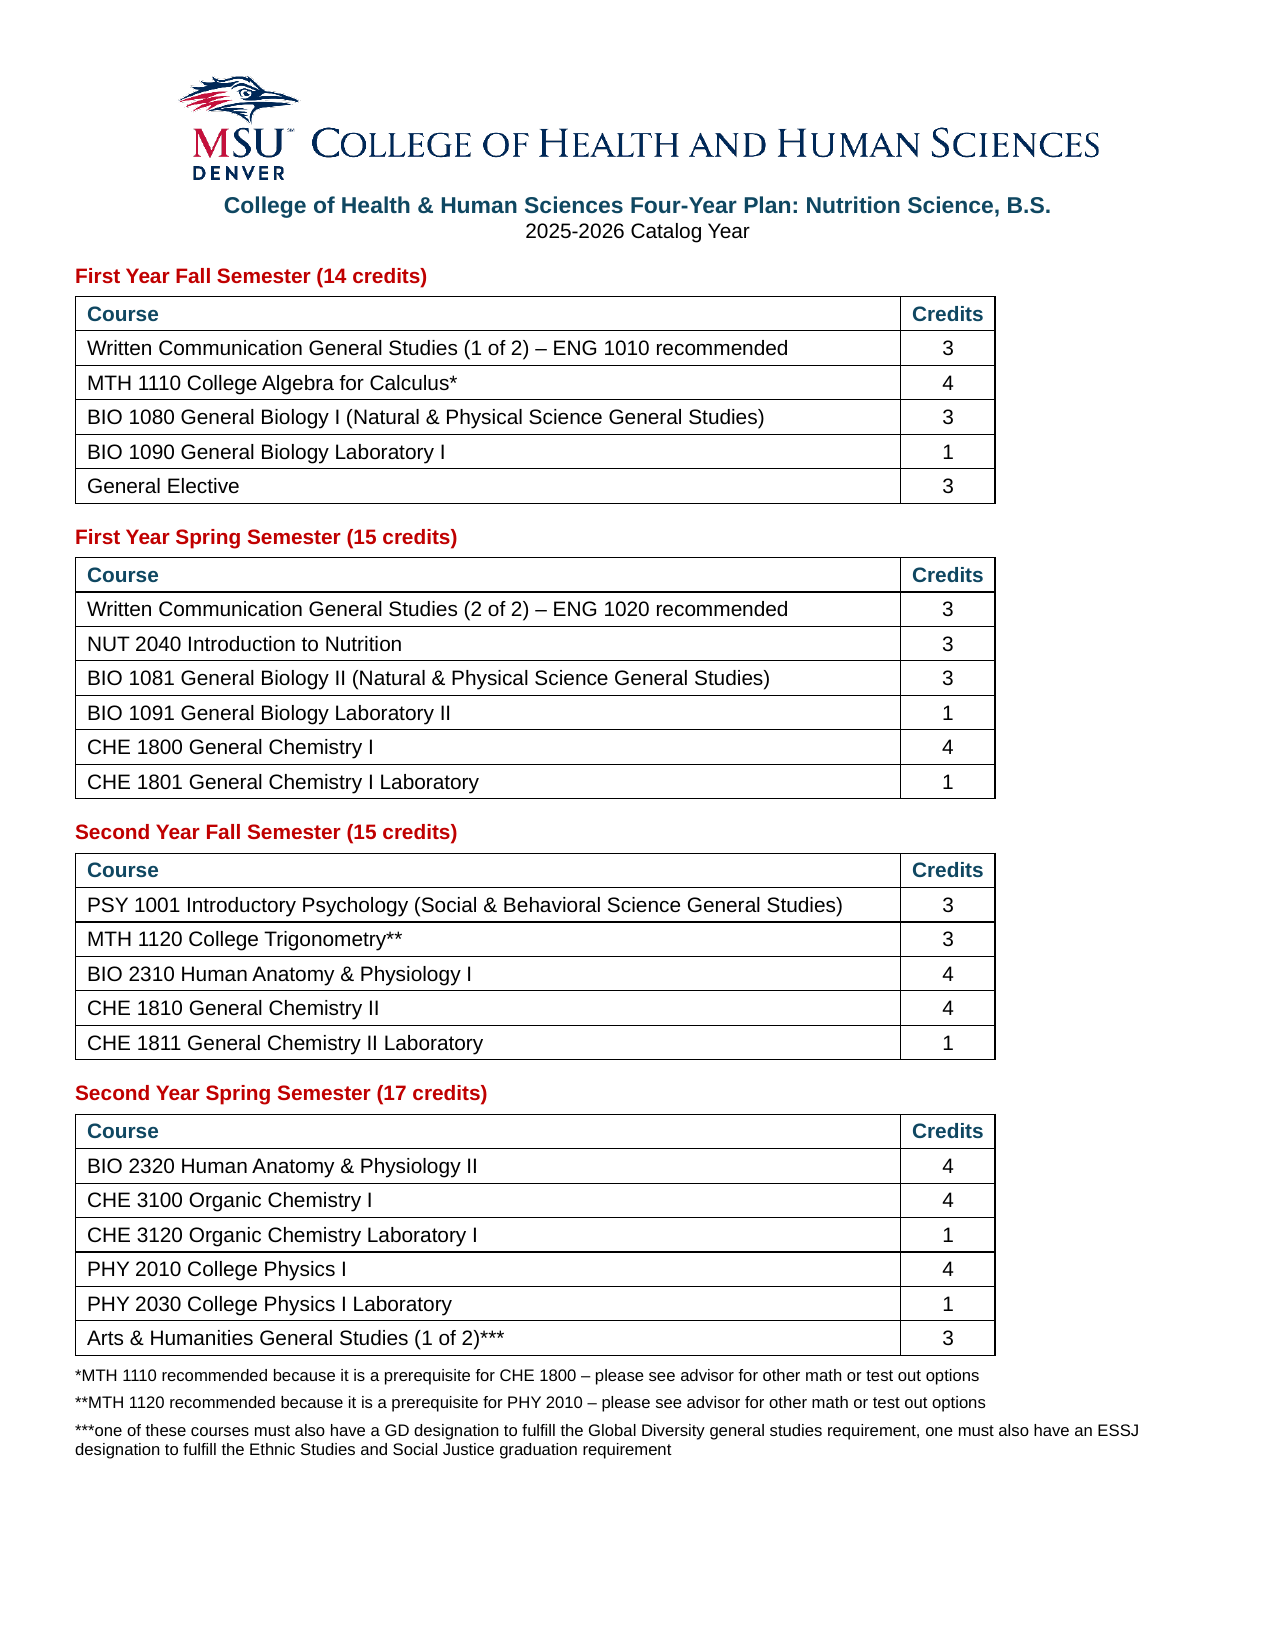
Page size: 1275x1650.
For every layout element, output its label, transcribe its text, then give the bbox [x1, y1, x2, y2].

table_cell 4 [901, 730, 994, 764]
table_cell CHE 1810 General Chemistry II [76, 991, 900, 1025]
subtitle Second Year Spring Semester (17 credits) [75, 1081, 1200, 1105]
table_cell CHE 1811 General Chemistry II Laboratory [76, 1026, 900, 1059]
table_cell 4 [901, 1253, 994, 1286]
table_cell General Elective [76, 469, 900, 503]
table_cell MTH 1120 College Trigonometry** [76, 923, 900, 956]
picture [176, 75, 1099, 180]
table_cell 4 [901, 366, 994, 399]
table_cell 3 [901, 469, 994, 503]
table_header Credits [901, 1115, 994, 1148]
table_cell PHY 2030 College Physics I Laboratory [76, 1287, 900, 1320]
table_cell 3 [901, 593, 994, 626]
table_cell 3 [901, 888, 994, 921]
table_cell 3 [901, 331, 994, 365]
table_header Course [76, 297, 900, 330]
table_cell Written Communication General Studies (2 of 2) – ENG 1020 recommended [76, 593, 900, 626]
text *MTH 1110 recommended because it is a prerequisite for CHE 1800 – please see advisor for other math or test out options [75, 1366, 1200, 1385]
table_cell 3 [901, 400, 994, 434]
text ***one of these courses must also have a GD designation to fulfill the Global Diversity general studies requirement, one must also have an ESSJ designation to fulfill the Ethnic Studies and Social Justice graduation requirement [75, 1421, 1200, 1459]
table_cell BIO 2320 Human Anatomy & Physiology II [76, 1149, 900, 1182]
table_cell CHE 1801 General Chemistry I Laboratory [76, 765, 900, 798]
table_cell BIO 1081 General Biology II (Natural & Physical Science General Studies) [76, 661, 900, 695]
table_cell 3 [901, 1321, 994, 1355]
subtitle First Year Fall Semester (14 credits) [75, 264, 1200, 288]
table_cell 4 [901, 957, 994, 990]
table_cell BIO 1090 General Biology Laboratory I [76, 435, 900, 468]
table_cell Arts & Humanities General Studies (1 of 2)*** [76, 1321, 900, 1355]
table_cell 1 [901, 1287, 994, 1320]
table_cell 1 [901, 696, 994, 729]
table_cell 1 [901, 1218, 994, 1251]
table_header Credits [901, 558, 994, 591]
subtitle College of Health & Human Sciences Four-Year Plan: Nutrition Science, B.S. [75, 192, 1200, 219]
table_cell PSY 1001 Introductory Psychology (Social & Behavioral Science General Studies) [76, 888, 900, 921]
table_cell BIO 1091 General Biology Laboratory II [76, 696, 900, 729]
table_cell 1 [901, 435, 994, 468]
table_cell NUT 2040 Introduction to Nutrition [76, 627, 900, 660]
table_cell 1 [901, 1026, 994, 1059]
table_header Course [76, 1115, 900, 1148]
table_header Course [76, 558, 900, 591]
table_cell CHE 1800 General Chemistry I [76, 730, 900, 764]
subtitle First Year Spring Semester (15 credits) [75, 525, 1200, 549]
table_cell 4 [901, 1184, 994, 1217]
table_cell 4 [901, 1149, 994, 1182]
table_header Course [76, 854, 900, 887]
table_header Credits [901, 297, 994, 330]
table_cell 3 [901, 923, 994, 956]
table_cell BIO 2310 Human Anatomy & Physiology I [76, 957, 900, 990]
table_cell 1 [901, 765, 994, 798]
table_cell BIO 1080 General Biology I (Natural & Physical Science General Studies) [76, 400, 900, 434]
text 2025-2026 Catalog Year [75, 219, 1200, 243]
text **MTH 1120 recommended because it is a prerequisite for PHY 2010 – please see advisor for other math or test out options [75, 1393, 1200, 1412]
subtitle Second Year Fall Semester (15 credits) [75, 820, 1200, 844]
table_header Credits [901, 854, 994, 887]
table_cell Written Communication General Studies (1 of 2) – ENG 1010 recommended [76, 331, 900, 365]
table_cell MTH 1110 College Algebra for Calculus* [76, 366, 900, 399]
table_cell CHE 3100 Organic Chemistry I [76, 1184, 900, 1217]
table_cell 3 [901, 661, 994, 695]
table_cell 4 [901, 991, 994, 1025]
table_cell 3 [901, 627, 994, 660]
table_cell CHE 3120 Organic Chemistry Laboratory I [76, 1218, 900, 1251]
table_cell PHY 2010 College Physics I [76, 1253, 900, 1286]
